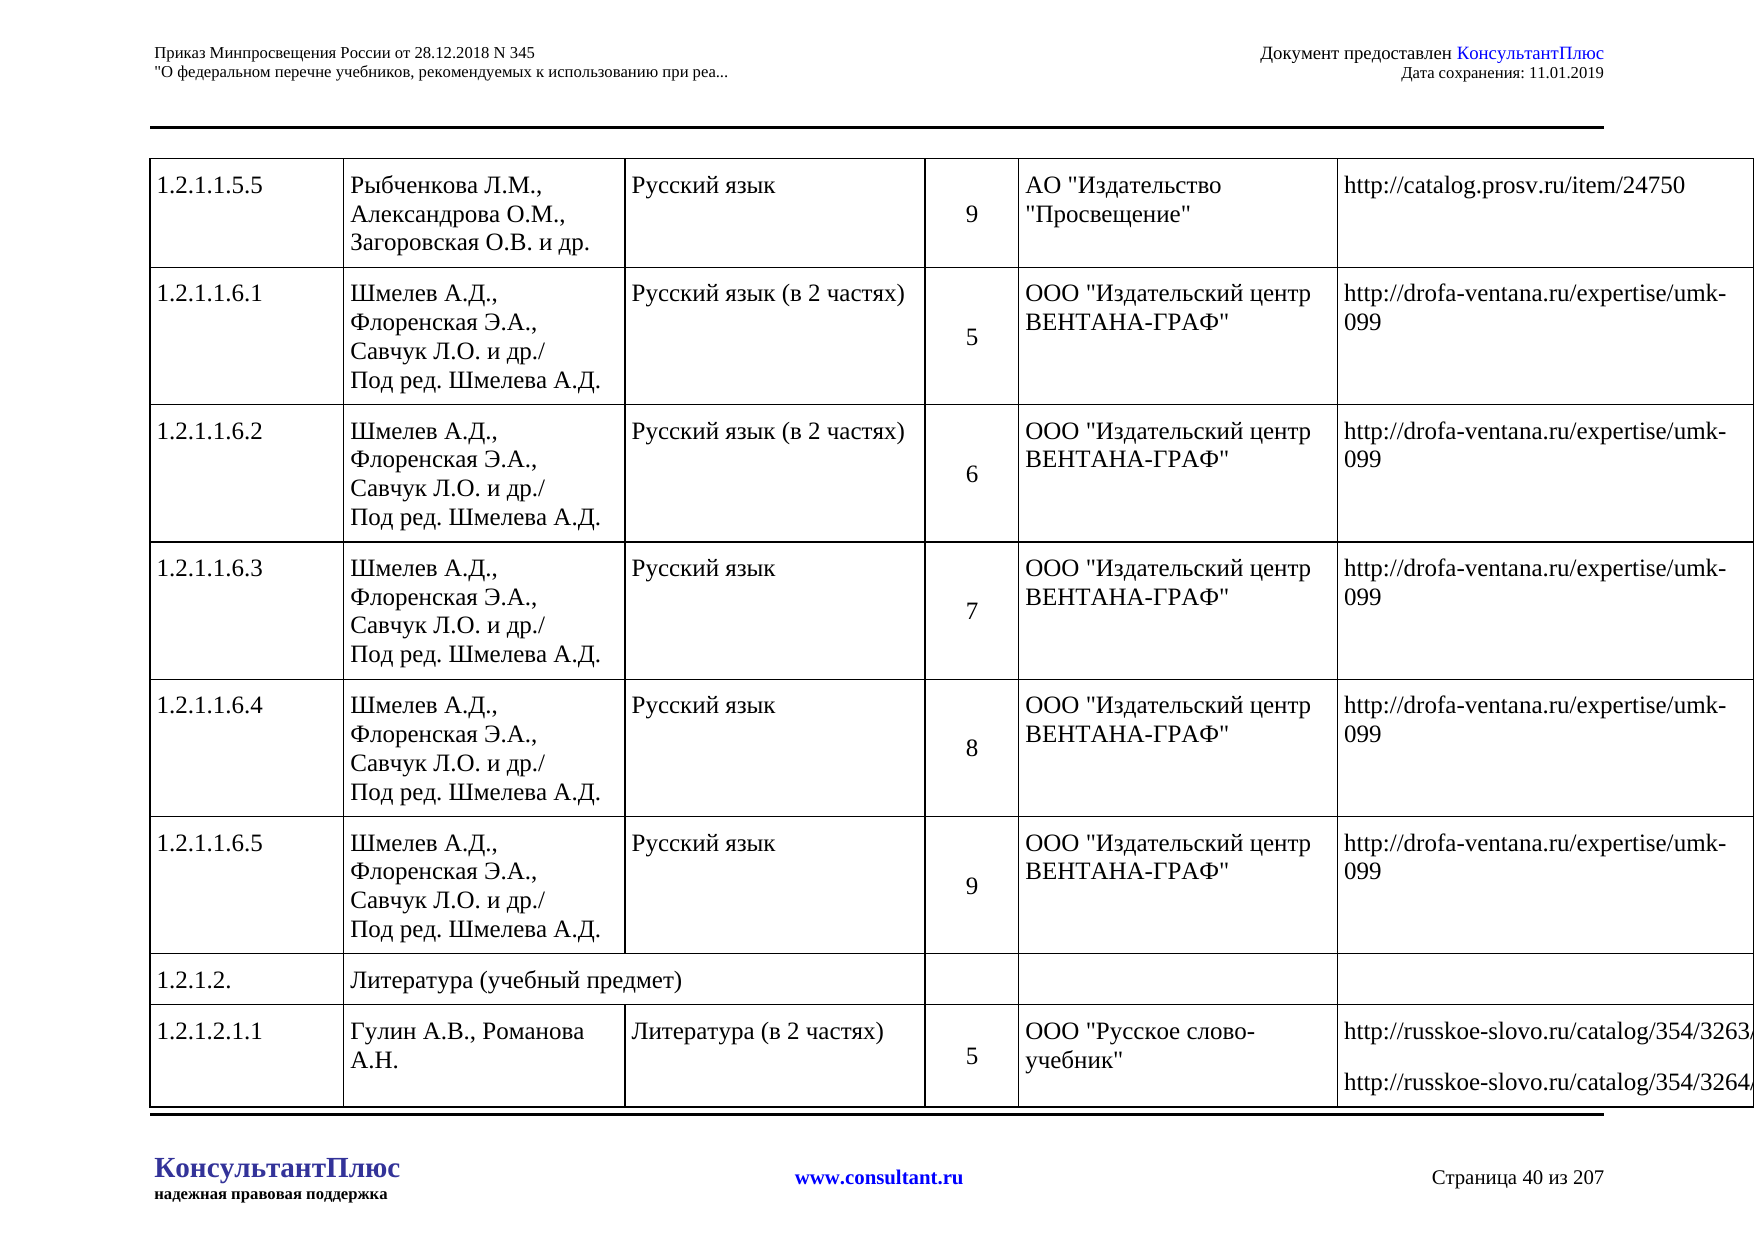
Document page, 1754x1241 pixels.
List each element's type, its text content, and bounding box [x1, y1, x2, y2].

table_cell 1.2.1.1.6.3 [151, 543, 343, 679]
table_cell 7 [926, 543, 1018, 679]
table_cell Русский язык (в 2 частях) [626, 405, 924, 541]
table_cell Шмелев А.Д., Флоренская Э.А., Савчук Л.О. и др./ Под ред. Шмелева А.Д. [344, 543, 624, 679]
table_cell 1.2.1.1.5.5 [151, 159, 343, 267]
table_cell 1.2.1.1.6.1 [151, 268, 343, 404]
table_cell ООО "Издательский центр ВЕНТАНА-ГРАФ" [1019, 817, 1337, 953]
table_cell Шмелев А.Д., Флоренская Э.А., Савчук Л.О. и др./ Под ред. Шмелева А.Д. [344, 268, 624, 404]
table_cell [1019, 954, 1337, 1004]
table_cell ООО "Издательский центр ВЕНТАНА-ГРАФ" [1019, 405, 1337, 541]
table_cell Русский язык [626, 159, 924, 267]
table_cell 6 [926, 405, 1018, 541]
table_cell 9 [926, 817, 1018, 953]
table_cell [1338, 954, 1753, 1004]
table_cell http://drofa-ventana.ru/expertise/umk-099 [1338, 680, 1753, 816]
table_cell http://drofa-ventana.ru/expertise/umk-099 [1338, 817, 1753, 953]
table_cell 1.2.1.1.6.2 [151, 405, 343, 541]
table_cell 1.2.1.1.6.4 [151, 680, 343, 816]
table_cell 9 [926, 159, 1018, 267]
table_cell 5 [926, 1005, 1018, 1106]
table_cell http://catalog.prosv.ru/item/24750 [1338, 159, 1753, 267]
table_cell ООО "Издательский центр ВЕНТАНА-ГРАФ" [1019, 268, 1337, 404]
table_cell Русский язык [626, 543, 924, 679]
table_cell ООО "Издательский центр ВЕНТАНА-ГРАФ" [1019, 543, 1337, 679]
table_cell Русский язык [626, 817, 924, 953]
table_cell Русский язык (в 2 частях) [626, 268, 924, 404]
table_cell http://russkoe-slovo.ru/catalog/354/3264/ [1338, 1055, 1753, 1106]
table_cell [626, 1005, 924, 1106]
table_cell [344, 159, 624, 267]
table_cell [1019, 1005, 1337, 1106]
table_cell 1.2.1.1.6.5 [151, 817, 343, 953]
table_cell http://drofa-ventana.ru/expertise/umk-099 [1338, 543, 1753, 679]
table_cell http://russkoe-slovo.ru/catalog/354/3263/ [1338, 1005, 1753, 1055]
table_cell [1019, 159, 1337, 267]
table_cell 8 [926, 680, 1018, 816]
table_cell Литература (учебный предмет) [344, 954, 924, 1004]
table_cell 5 [926, 268, 1018, 404]
table_cell 1.2.1.2. [151, 954, 343, 1004]
table_cell 1.2.1.2.1.1 [151, 1005, 343, 1106]
table_cell [926, 954, 1018, 1004]
table_cell Русский язык [626, 680, 924, 816]
table_cell ООО "Издательский центр ВЕНТАНА-ГРАФ" [1019, 680, 1337, 816]
table_cell Шмелев А.Д., Флоренская Э.А., Савчук Л.О. и др./ Под ред. Шмелева А.Д. [344, 817, 624, 953]
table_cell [344, 1005, 624, 1106]
table_cell Шмелев А.Д., Флоренская Э.А., Савчук Л.О. и др./ Под ред. Шмелева А.Д. [344, 405, 624, 541]
table_cell http://drofa-ventana.ru/expertise/umk-099 [1338, 268, 1753, 404]
table_cell Шмелев А.Д., Флоренская Э.А., Савчук Л.О. и др./ Под ред. Шмелева А.Д. [344, 680, 624, 816]
table_cell http://drofa-ventana.ru/expertise/umk-099 [1338, 405, 1753, 541]
